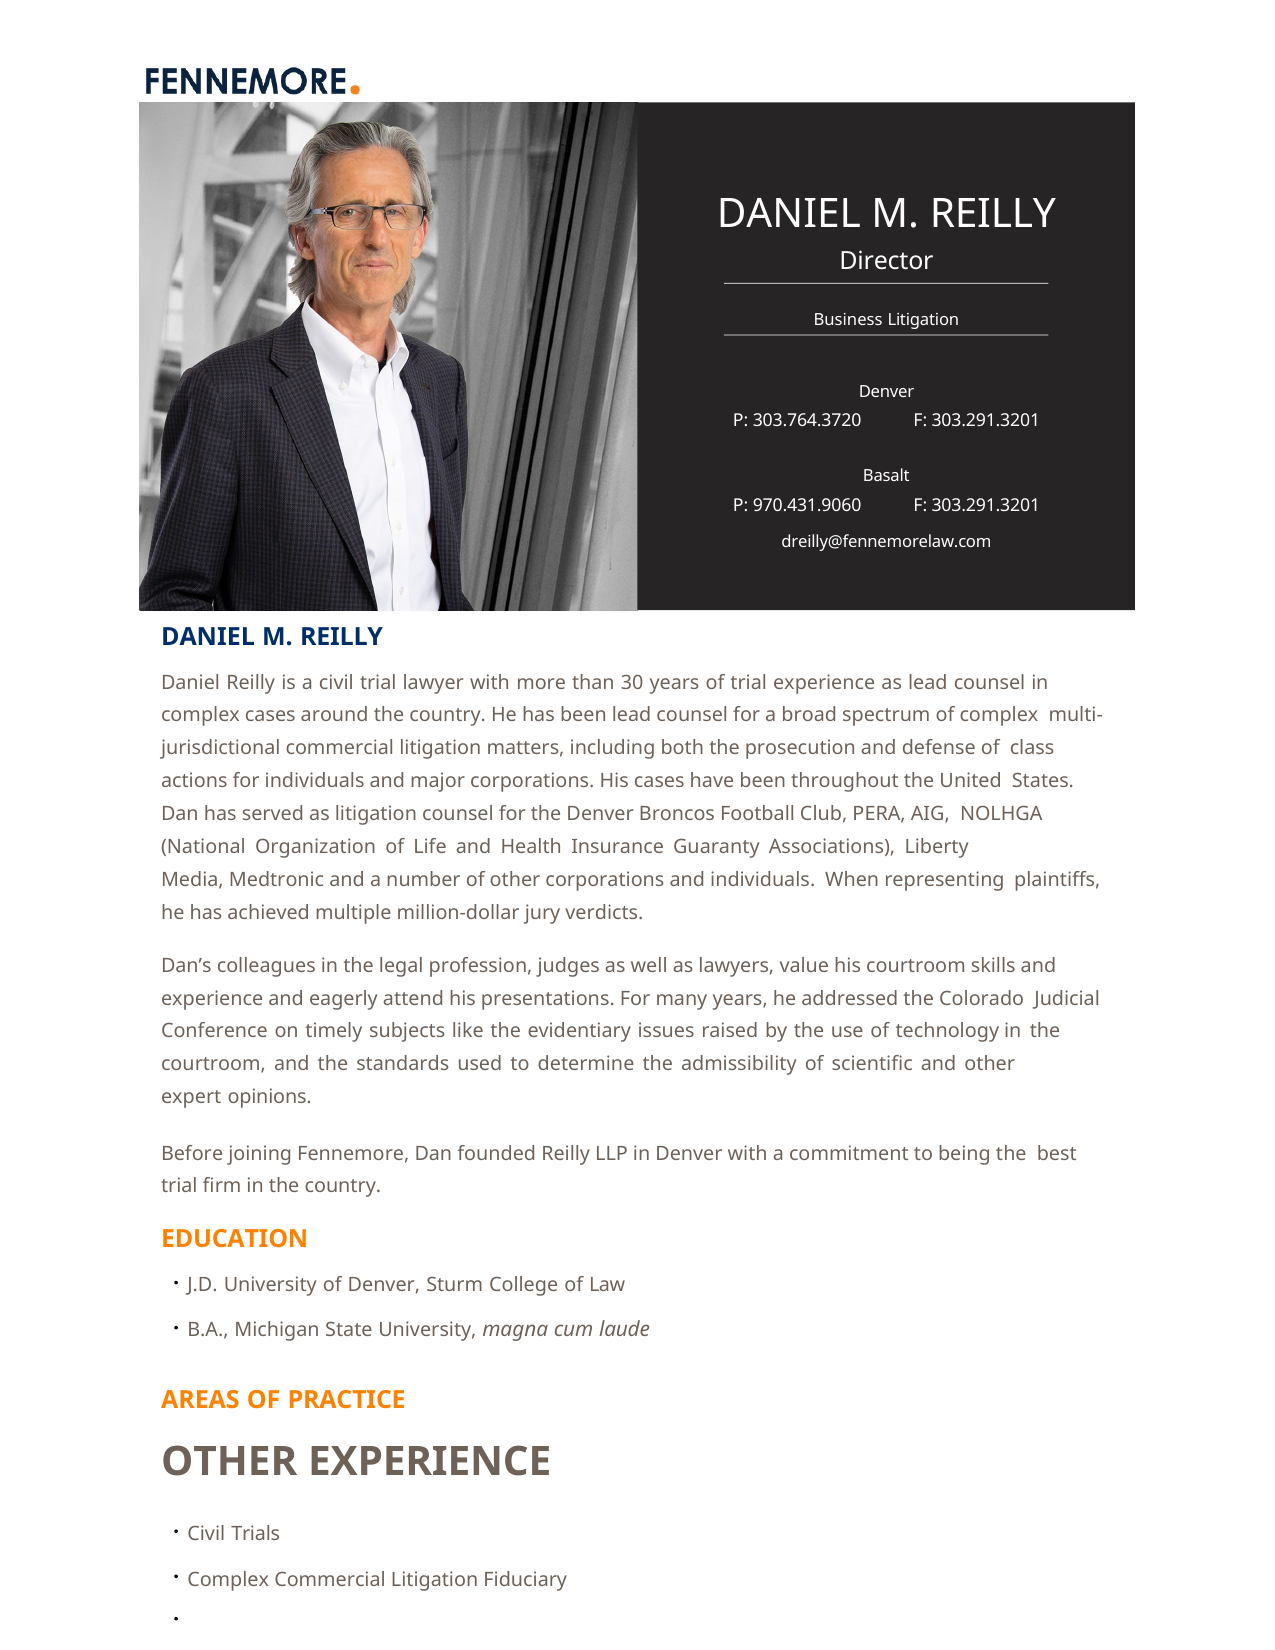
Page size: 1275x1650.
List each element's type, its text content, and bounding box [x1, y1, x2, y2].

text Daniel Reilly is a civil trial lawyer with more than 30 years of trial experience as lead counsel in [161, 668, 1162, 695]
subtitle AREAS OF PRACTICE [161, 1382, 1162, 1416]
title OTHER EXPERIENCE [161, 1432, 1162, 1487]
text B.A., Michigan State University, magna cum laude [187, 1314, 1162, 1343]
picture [139, 58, 637, 611]
text J.D. University of Denver, Sturm College of Law [187, 1270, 1162, 1297]
text Media, Medtronic and a number of other corporations and individuals. When representing plaintiffs, he has achieved multiple million-dollar jury verdicts. [161, 866, 1109, 925]
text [187, 1565, 575, 1592]
subtitle EDUCATION [161, 1221, 1162, 1255]
text DANIEL M. REILLY [161, 619, 1162, 653]
text complex cases around the country. He has been lead counsel for a broad spectrum of complex multi-jurisdictional commercial litigation matters, including both the prosecution and defense of class actions for individuals and major corporations. His cases have been throughout the United States. Dan has served as litigation counsel for the Denver Broncos Football Club, PERA, AIG, NOLHGA (National Organization of Life and Health Insurance Guaranty Associations), Liberty [161, 701, 1109, 859]
text Civil Trials [187, 1519, 1162, 1546]
text Dan’s colleagues in the legal profession, judges as well as lawyers, value his courtroom skills and experience and eagerly attend his presentations. For many years, he addressed the Colorado Judicial Conference on timely subjects like the evidentiary issues raised by the use of technology in the courtroom, and the standards used to determine the admissibility of scientific and other [161, 951, 1109, 1077]
text Before joining Fennemore, Dan founded Reilly LLP in Denver with a commitment to being the best trial firm in the country. [161, 1139, 1082, 1198]
text expert opinions. [161, 1083, 1162, 1109]
